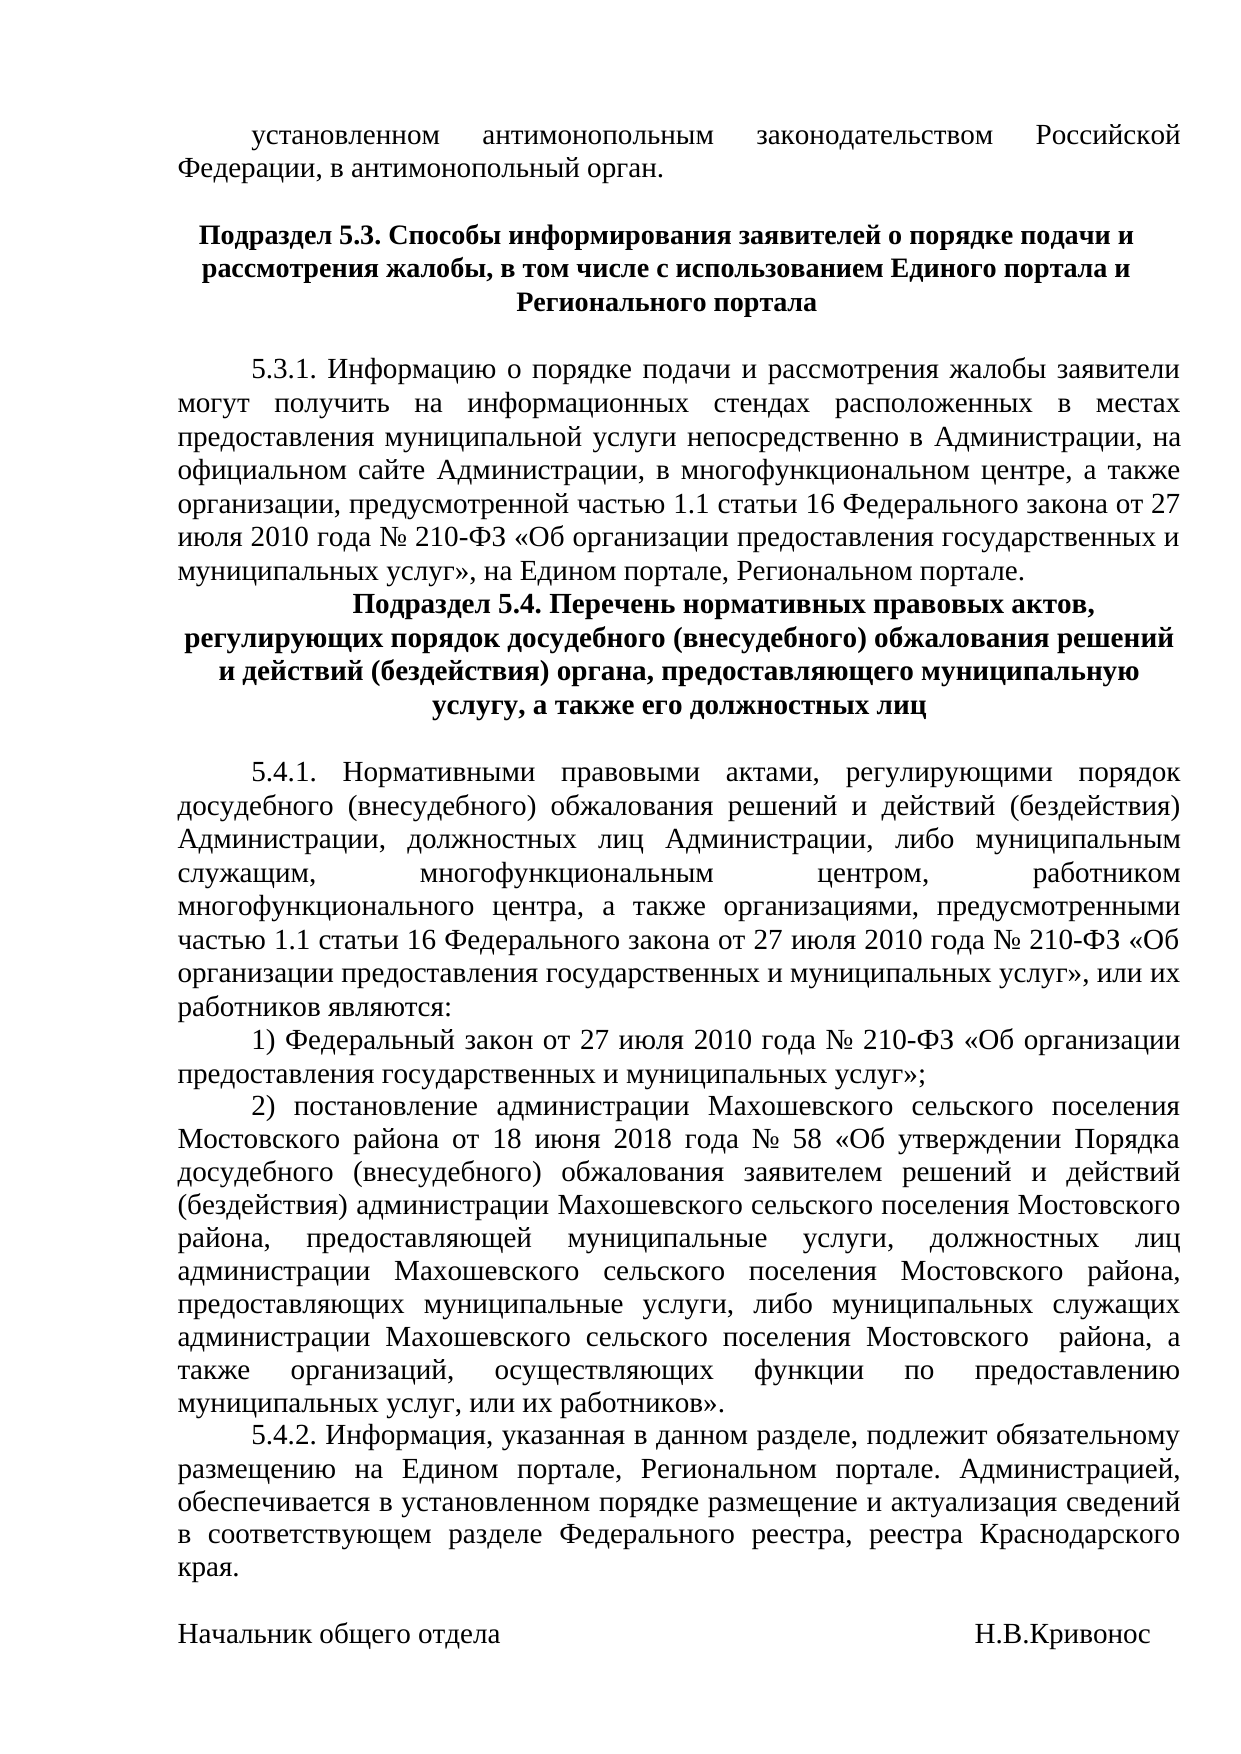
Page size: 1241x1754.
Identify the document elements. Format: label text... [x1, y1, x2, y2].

text Начальник общего отдела Н.В.Кривонос [177, 1617, 1181, 1650]
text Подраздел 5.4. Перечень нормативных правовых актов, регулирующих порядок досудебного (внесудебного) обжалования решений и действий (бездействия) органа, предоставляющего муниципальную услугу, а также его должностных лиц [177, 586, 1181, 721]
text 5.4.1. Нормативными правовыми актами, регулирующими порядок досудебного (внесудебного) обжалования решений и действий (бездействия) Администрации, должностных лиц Администрации, либо муниципальным служащим, многофункциональным центром, работником многофункционального центра, а также организациями, предусмотренными частью 1.1 статьи 16 Федерального закона от 27 июля 2010 года № 210-ФЗ «Об организации предоставления государственных и муниципальных услуг», или их работников являются: [177, 754, 1181, 1022]
text 5.3.1. Информацию о порядке подачи и рассмотрения жалобы заявители могут получить на информационных стендах расположенных в местах предоставления муниципальной услуги непосредственно в Администрации, на официальном сайте Администрации, в многофункциональном центре, а также организации, предусмотренной частью 1.1 статьи 16 Федерального закона от 27 июля 2010 года № 210-ФЗ «Об организации предоставления государственных и муниципальных услуг», на Едином портале, Региональном портале. [177, 352, 1181, 586]
text 5.4.2. Информация, указанная в данном разделе, подлежит обязательному размещению на Едином портале, Региональном портале. Администрацией, обеспечивается в установленном порядке размещение и актуализация сведений в соответствующем разделе Федерального реестра, реестра Краснодарского края. [177, 1418, 1181, 1583]
text установленном антимонопольным законодательством Российской Федерации, в антимонопольный орган. [177, 118, 1181, 184]
text 2) постановление администрации Махошевского сельского поселения Мостовского района от 18 июня 2018 года № 58 «Об утверждении Порядка досудебного (внесудебного) обжалования заявителем решений и действий (бездействия) администрации Махошевского сельского поселения Мостовского района, предоставляющей муниципальные услуги, должностных лиц администрации Махошевского сельского поселения Мостовского района, предоставляющих муниципальные услуги, либо муниципальных служащих администрации Махошевского сельского поселения Мостовского района, а также организаций, осуществляющих функции по предоставлению муниципальных услуг, или их работников». [177, 1089, 1181, 1418]
text Подраздел 5.3. Способы информирования заявителей о порядке подачи и рассмотрения жалобы, в том числе с использованием Единого портала и Регионального портала [177, 217, 1156, 318]
text 1) Федеральный закон от 27 июля 2010 года № 210-ФЗ «Об организации предоставления государственных и муниципальных услуг»; [177, 1022, 1181, 1089]
